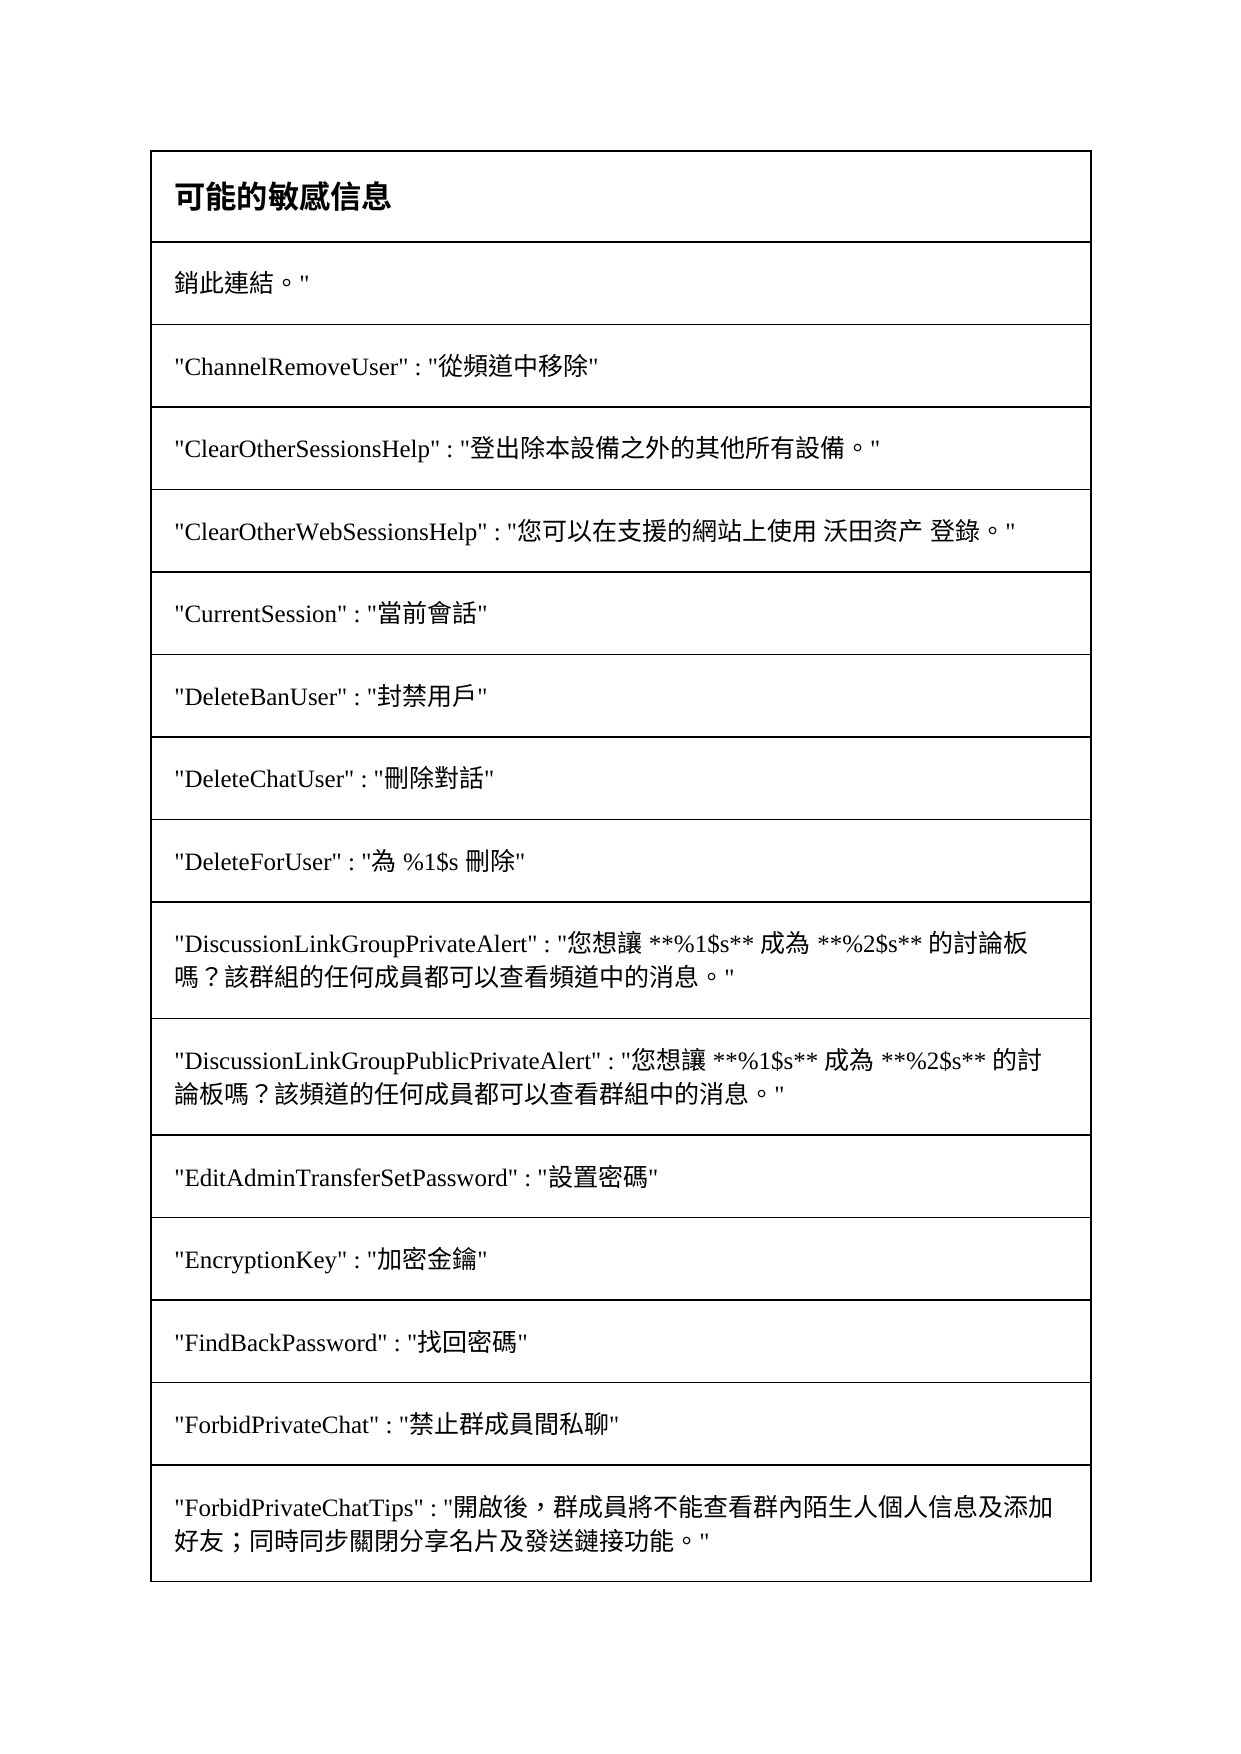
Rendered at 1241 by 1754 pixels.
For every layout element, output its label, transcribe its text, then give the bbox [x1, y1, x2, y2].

table_header 可能的敏感信息 [152, 152, 1090, 241]
table_cell "CurrentSession" : "當前會話" [152, 573, 1090, 653]
table_cell "DeleteBanUser" : "封禁用戶" [152, 655, 1090, 736]
table_cell "ClearOtherWebSessionsHelp" : "您可以在支援的網站上使用 沃田资产 登錄。" [152, 490, 1090, 571]
table_cell "EncryptionKey" : "加密金鑰" [152, 1218, 1090, 1299]
table_cell "ChannelRemoveUser" : "從頻道中移除" [152, 325, 1090, 406]
table_cell "ForbidPrivateChatTips" : "開啟後，群成員將不能查看群內陌生人個人信息及添加好友；同時同步關閉分享名片及發送鏈接功能。" [152, 1466, 1090, 1581]
table_cell "DeleteForUser" : "為 %1$s 刪除" [152, 820, 1090, 901]
table_cell "DiscussionLinkGroupPublicPrivateAlert" : "您想讓 **%1$s** 成為 **%2$s** 的討論板嗎？該頻道的任何成員都可以查看群組中的消息。" [152, 1019, 1090, 1134]
table_cell "DeleteChatUser" : "刪除對話" [152, 738, 1090, 818]
table_cell "EditAdminTransferSetPassword" : "設置密碼" [152, 1136, 1090, 1217]
table_cell "ForbidPrivateChat" : "禁止群成員間私聊" [152, 1383, 1090, 1464]
table_cell "DiscussionLinkGroupPrivateAlert" : "您想讓 **%1$s** 成為 **%2$s** 的討論板嗎？該群組的任何成員都可以查看頻道中的消息。" [152, 903, 1090, 1018]
table_cell "ClearOtherSessionsHelp" : "登出除本設備之外的其他所有設備。" [152, 408, 1090, 488]
table_cell "FindBackPassword" : "找回密碼" [152, 1301, 1090, 1382]
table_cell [152, 243, 1090, 323]
